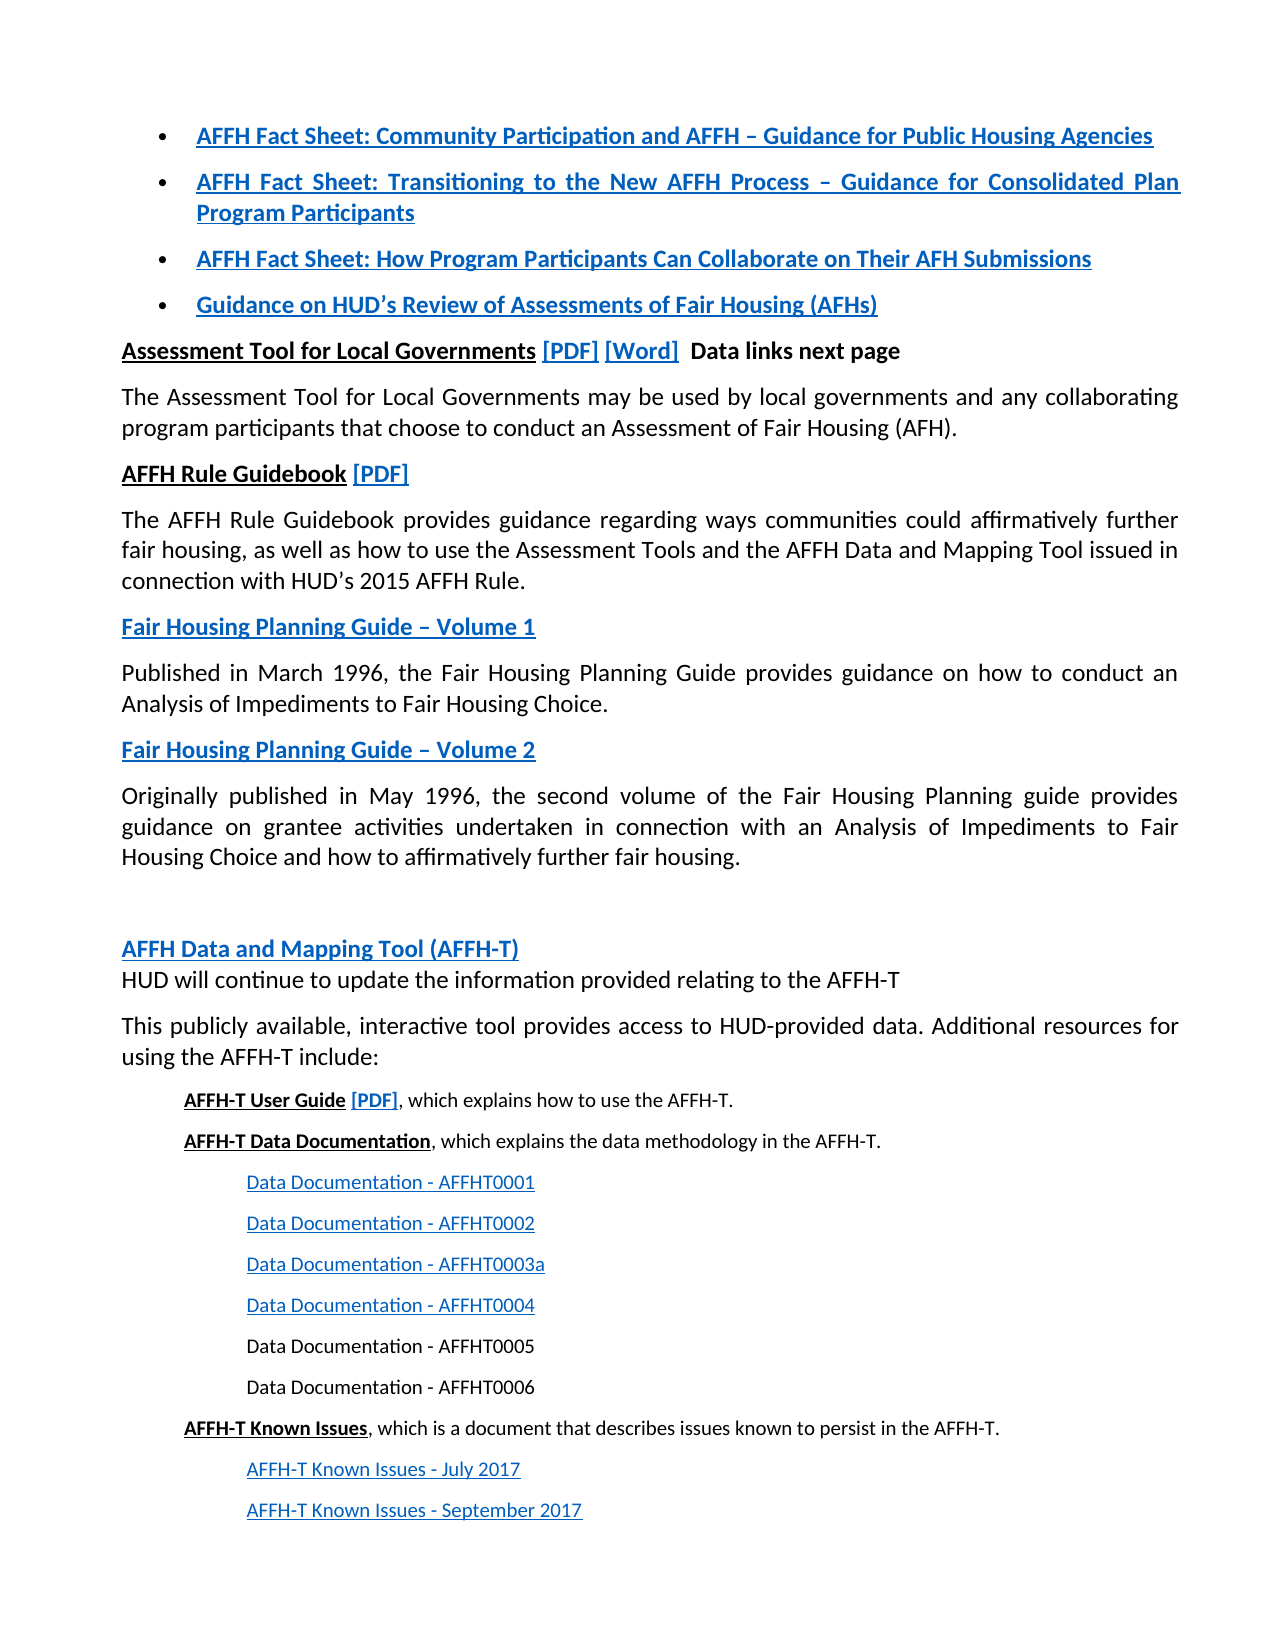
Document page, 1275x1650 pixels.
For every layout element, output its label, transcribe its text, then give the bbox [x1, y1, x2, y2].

text AFFH-T Known Issues, which is a document that describes issues known to persist in the AFFH-T. [184, 1415, 1181, 1441]
list AFFH Fact Sheet: How Program Participants Can Collaborate on Their AFH Submissions [159, 243, 1181, 273]
list AFFH Fact Sheet: Transitioning to the New AFFH Process – Guidance for Consolidated Plan Program Participants [159, 166, 1181, 227]
text The AFFH Rule Guidebook provides guidance regarding ways communities could affirmatively further fair housing, as well as how to use the Assessment Tools and the AFFH Data and Mapping Tool issued in connection with HUD’s 2015 AFFH Rule. [121, 504, 1181, 596]
text This publicly available, interactive tool provides access to HUD-provided data. Additional resources for using the AFFH-T include: [121, 1010, 1181, 1071]
text Data Documentation - AFFHT0004 [246, 1292, 1181, 1317]
text Published in March 1996, the Fair Housing Planning Guide provides guidance on how to conduct an Analysis of Impediments to Fair Housing Choice. [121, 657, 1181, 718]
text AFFH-T Known Issues - July 2017 [246, 1456, 1181, 1482]
text Data Documentation - AFFHT0003a [246, 1251, 1181, 1276]
text Data Documentation - AFFHT0005 [246, 1333, 1181, 1358]
text Fair Housing Planning Guide – Volume 2 [121, 734, 1181, 764]
text AFFH-T User Guide [PDF], which explains how to use the AFFH-T. [184, 1087, 1181, 1112]
text Data Documentation - AFFHT0006 [246, 1374, 1181, 1399]
text AFFH-T Data Documentation, which explains the data methodology in the AFFH-T. [184, 1128, 1181, 1153]
text AFFH Rule Guidebook [PDF] [121, 458, 1181, 488]
text Originally published in May 1996, the second volume of the Fair Housing Planning guide provides guidance on grantee activities undertaken in connection with an Analysis of Impediments to Fair Housing Choice and how to affirmatively further fair housing. [121, 780, 1181, 872]
text Data Documentation - AFFHT0002 [246, 1210, 1181, 1235]
text Assessment Tool for Local Governments [PDF] [Word] Data links next page [121, 335, 1181, 366]
text Fair Housing Planning Guide – Volume 1 [121, 611, 1181, 642]
text Data Documentation - AFFHT0001 [246, 1169, 1181, 1194]
list AFFH Fact Sheet: Community Participation and AFFH – Guidance for Public Housing Agencies [159, 120, 1181, 151]
text AFFH-T Known Issues - September 2017 [246, 1497, 1181, 1523]
list Guidance on HUD’s Review of Assessments of Fair Housing (AFHs) [159, 289, 1181, 319]
text The Assessment Tool for Local Governments may be used by local governments and any collaborating program participants that choose to conduct an Assessment of Fair Housing (AFH). [121, 381, 1181, 442]
text AFFH Data and Mapping Tool (AFFH-T) HUD will continue to update the information provided relating to the AFFH-T [121, 933, 1181, 994]
